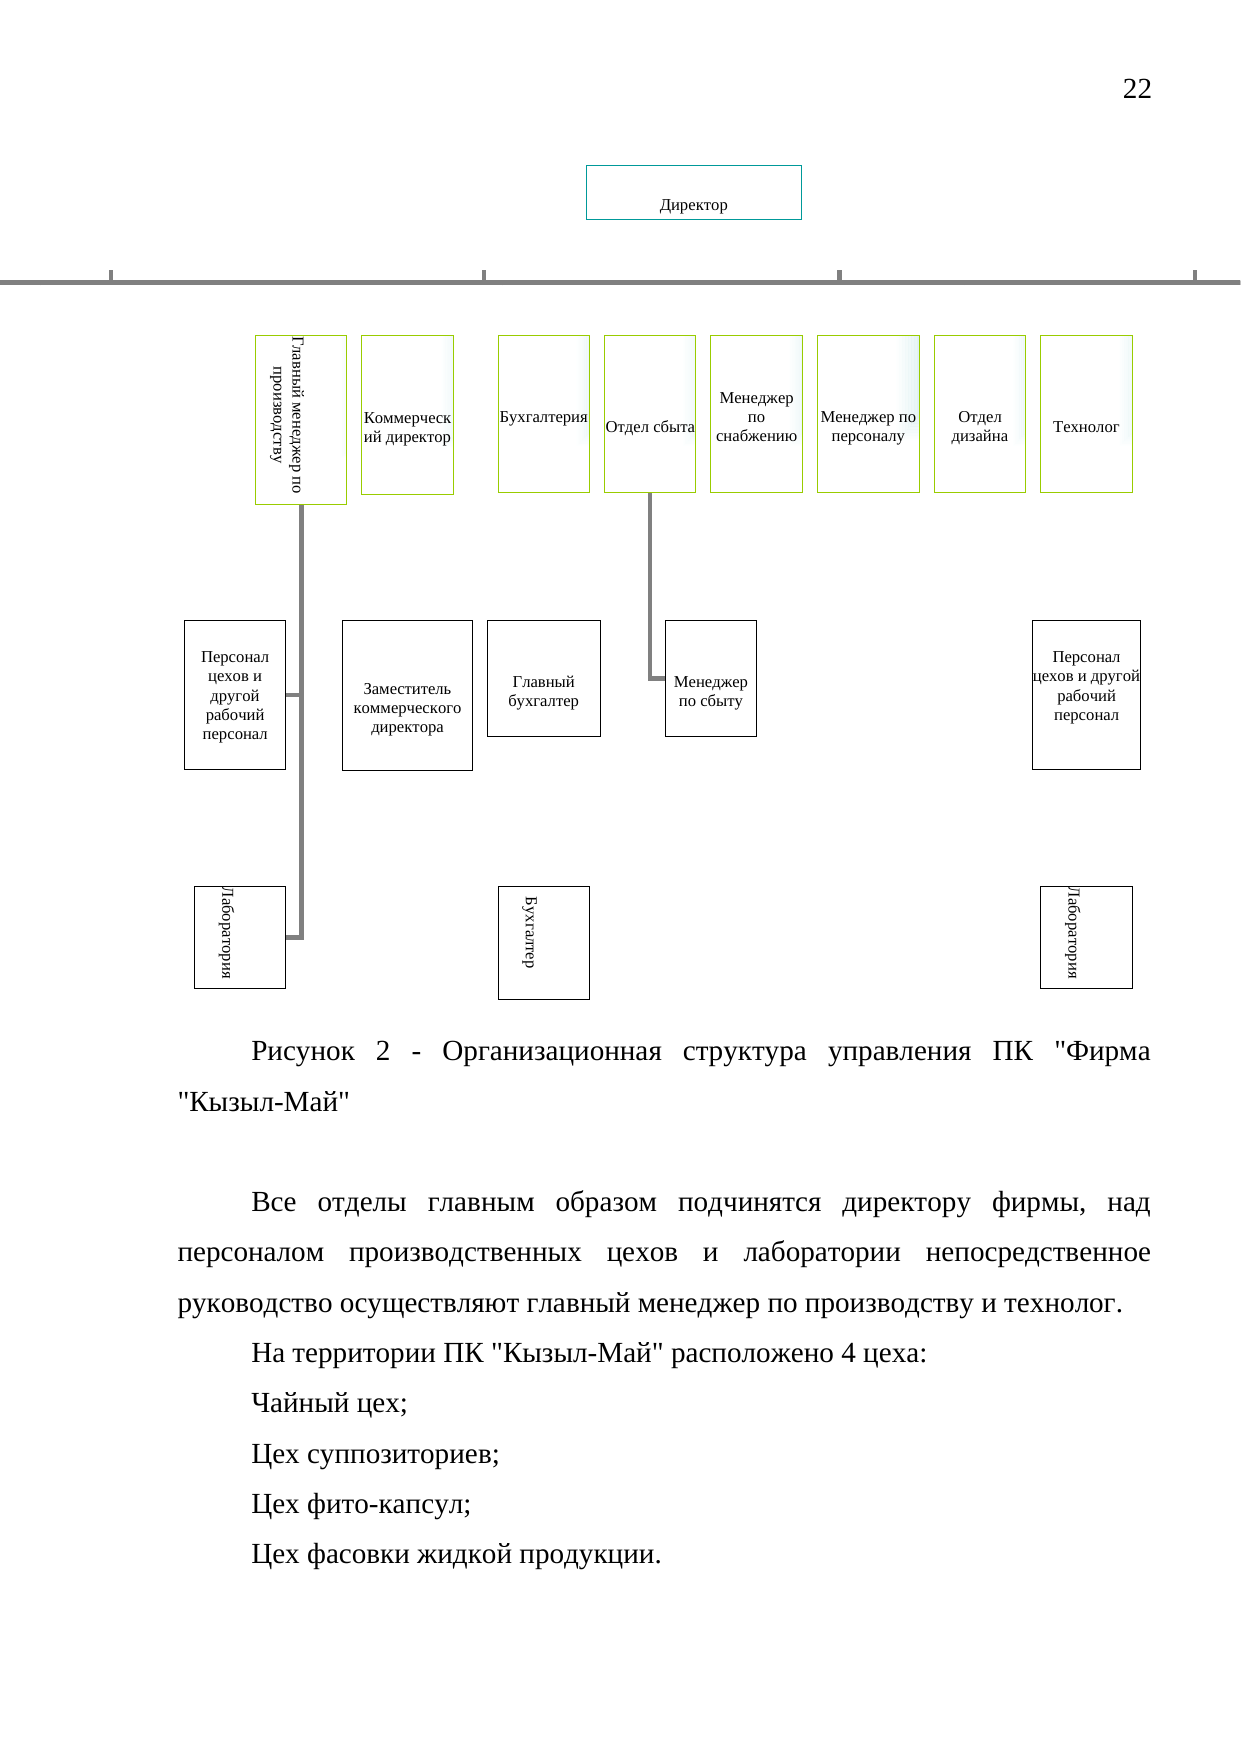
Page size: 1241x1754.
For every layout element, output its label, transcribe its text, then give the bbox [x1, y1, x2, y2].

text На территории ПК "Кызыл-Май" расположено 4 цеха: [177, 1335, 1152, 1369]
text Рисунок 2 - Организационная структура управления ПК "Фирма "Кызыл-Май" [177, 168, 1152, 1117]
text Чайный цех; [177, 1386, 1152, 1419]
text Все отделы главным образом подчинятся директору фирмы, над персоналом производственных цехов и лаборатории непосредственное руководство осуществляют главный менеджер по производству и технолог. [177, 1184, 1152, 1318]
text Цех суппозиториев; [177, 1436, 1152, 1469]
text Цех фасовки жидкой продукции. [177, 1536, 1152, 1570]
text Цех фито-капсул; [177, 1486, 1152, 1520]
